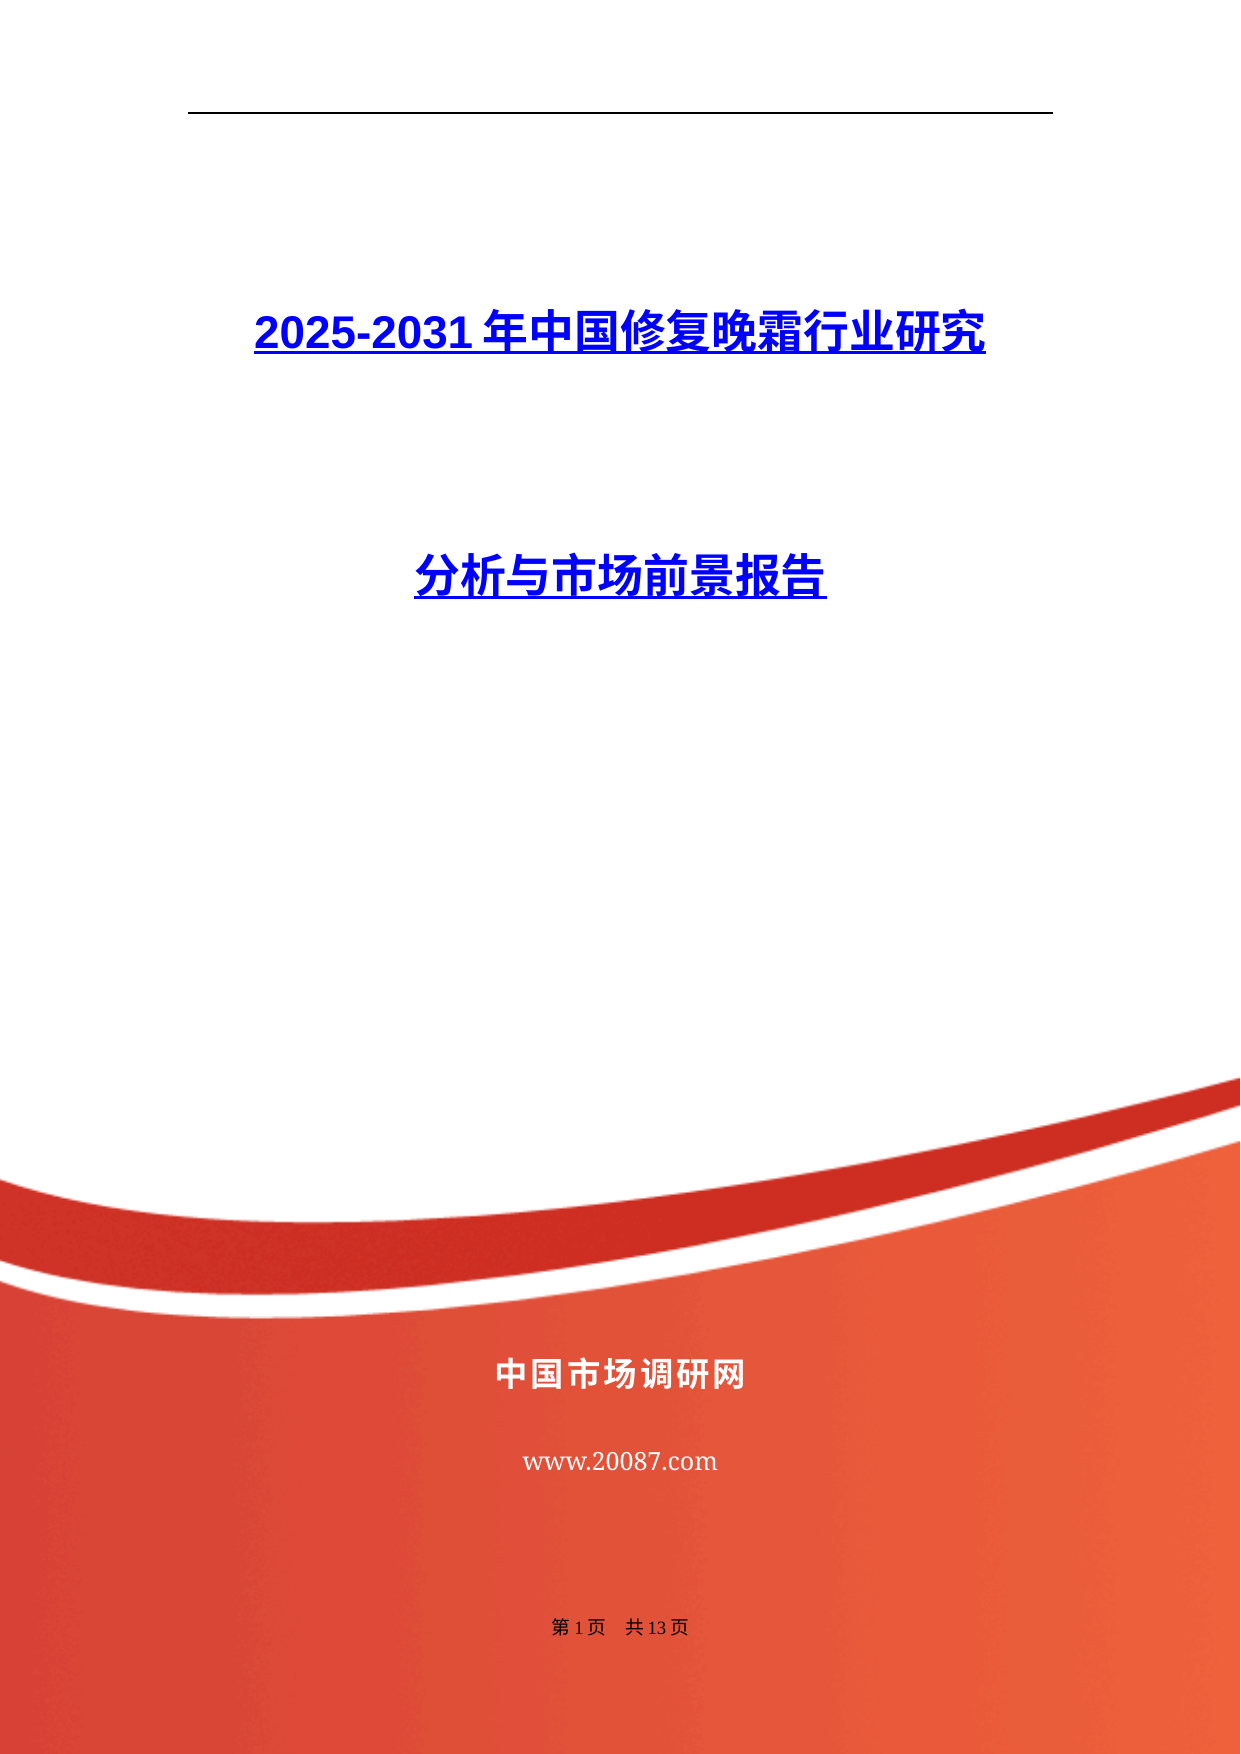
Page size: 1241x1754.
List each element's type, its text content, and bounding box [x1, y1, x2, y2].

text www.20087.com [187, 1428, 1053, 1493]
subtitle 中国市场调研网 [187, 1339, 1053, 1404]
table_header 2025-2031年中国修复晚霜行业研究分析与市场前景报告 [188, 207, 1053, 773]
picture [0, 1006, 1241, 1754]
